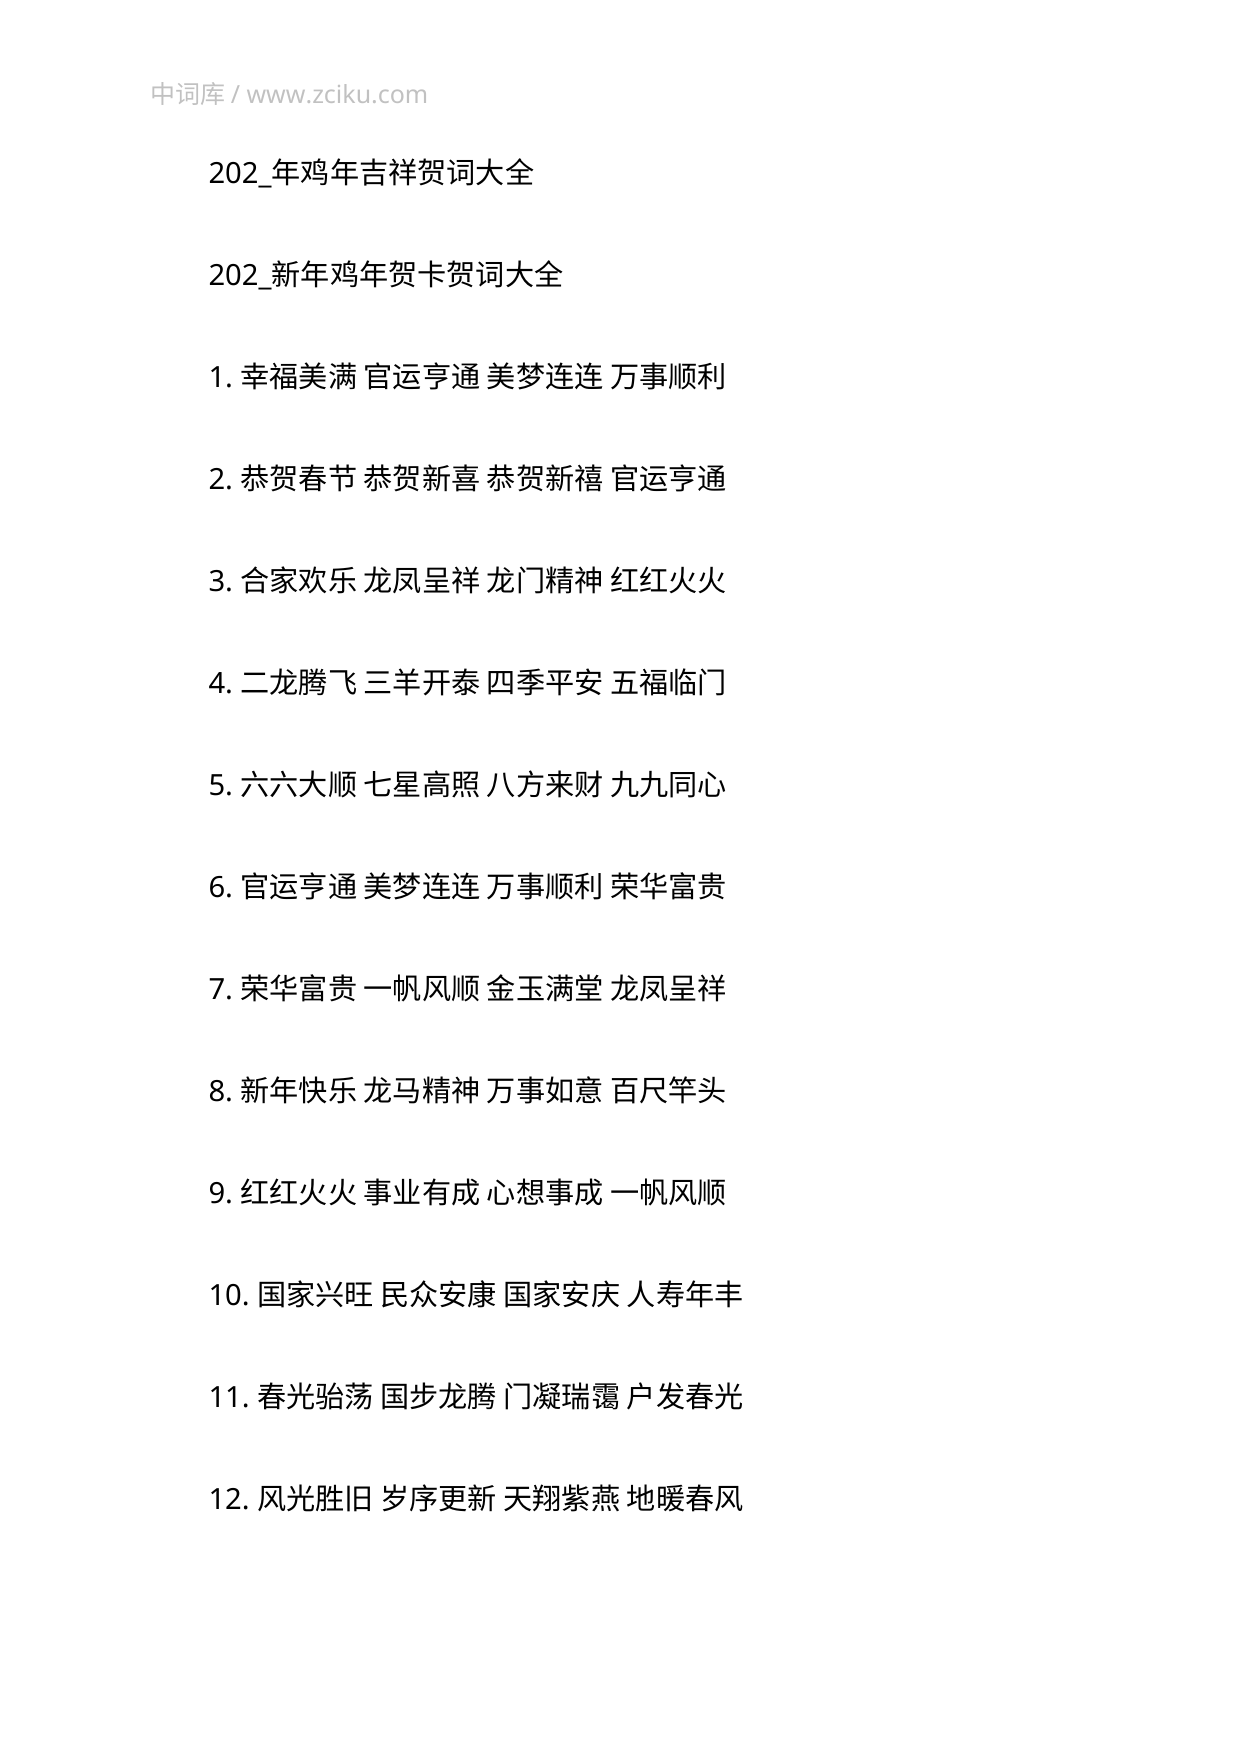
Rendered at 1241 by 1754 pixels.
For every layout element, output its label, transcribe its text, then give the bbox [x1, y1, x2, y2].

text 202_新年鸡年贺卡贺词大全 [150, 252, 1090, 294]
text 3. 合家欢乐 龙凤呈祥 龙门精神 红红火火 [150, 558, 1090, 600]
text 11. 春光骀荡 国步龙腾 门凝瑞霭 户发春光 [150, 1374, 1090, 1416]
text 12. 风光胜旧 岁序更新 天翔紫燕 地暖春风 [150, 1476, 1090, 1518]
text 9. 红红火火 事业有成 心想事成 一帆风顺 [150, 1170, 1090, 1212]
text 5. 六六大顺 七星高照 八方来财 九九同心 [150, 762, 1090, 804]
text 202_年鸡年吉祥贺词大全 [150, 150, 1090, 192]
text 2. 恭贺春节 恭贺新喜 恭贺新禧 官运亨通 [150, 456, 1090, 498]
text 1. 幸福美满 官运亨通 美梦连连 万事顺利 [150, 354, 1090, 396]
text 6. 官运亨通 美梦连连 万事顺利 荣华富贵 [150, 864, 1090, 906]
text 4. 二龙腾飞 三羊开泰 四季平安 五福临门 [150, 660, 1090, 702]
text 10. 国家兴旺 民众安康 国家安庆 人寿年丰 [150, 1272, 1090, 1314]
text 8. 新年快乐 龙马精神 万事如意 百尺竿头 [150, 1068, 1090, 1110]
text 7. 荣华富贵 一帆风顺 金玉满堂 龙凤呈祥 [150, 966, 1090, 1008]
